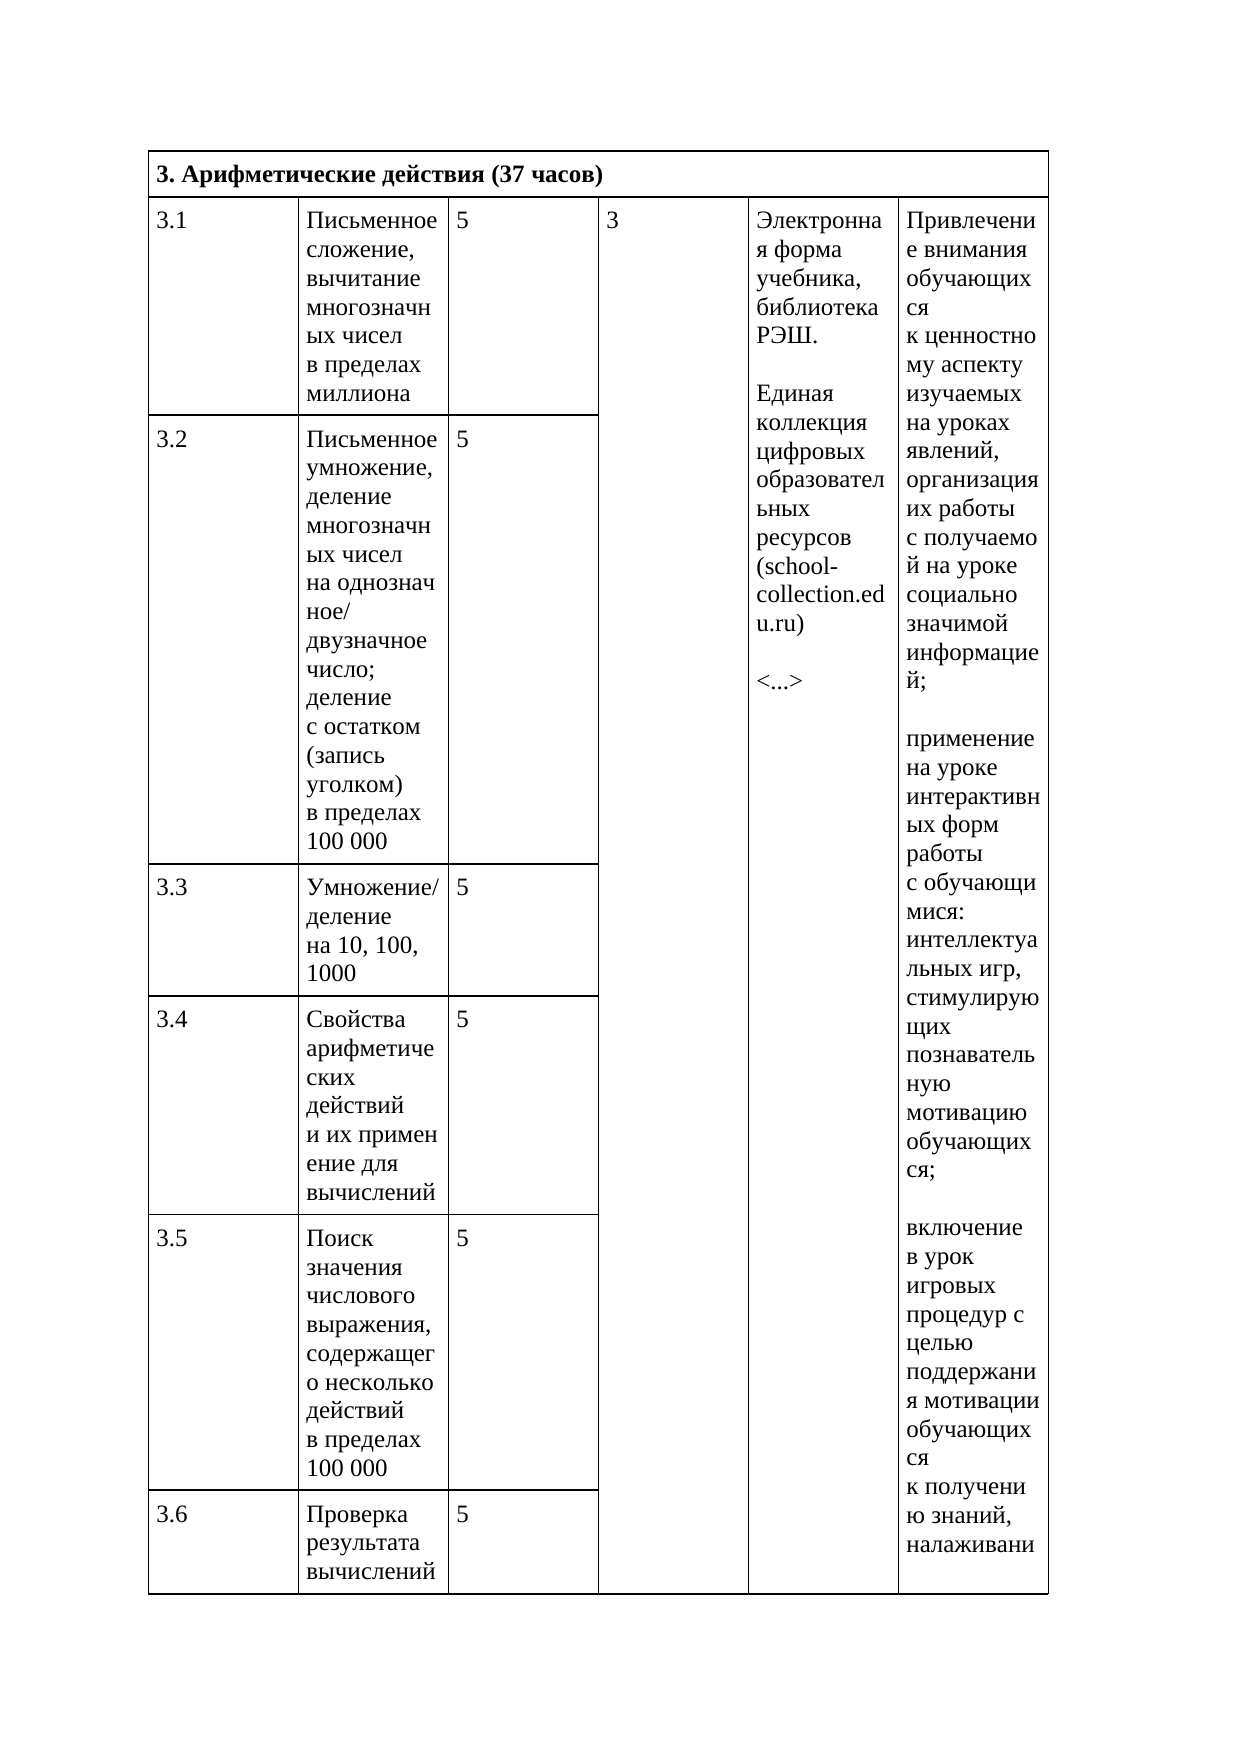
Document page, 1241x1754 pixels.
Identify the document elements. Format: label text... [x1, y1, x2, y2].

table_cell 5 [449, 997, 598, 1213]
table_cell Свойства арифметических действий и их применение для вычислений [299, 997, 448, 1213]
table_cell Поиск значения числового выражения, содержащего несколько действий в пределах 100 000 [299, 1215, 448, 1489]
table_cell 5 [449, 865, 598, 995]
table_cell 3. Арифметические действия (37 часов) [149, 152, 1048, 196]
table_cell Привлечение внимания обучающихся к ценностному аспекту изучаемых на уроках явлений, организация их работы с получаемой на уроке социально значимой информацией; применение на уроке интерактивных форм работы с обучающимися: интеллектуальных игр, стимулирующих познавательную мотивацию обучающихся; включение в урок игровых процедур с целью поддержания мотивации обучающихся к получению знаний, налаживанию позитивных межличностных отношений в классе; инициирование и поддержка исследовательской деятельности обучающихся; <...> [899, 198, 1048, 1593]
table_cell 3.2 [149, 416, 298, 863]
table_cell 5 [449, 416, 598, 863]
table_cell 3.3 [149, 865, 298, 995]
table_cell 5 [449, 1215, 598, 1489]
table_cell 3.4 [149, 997, 298, 1213]
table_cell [299, 1491, 448, 1593]
table_cell Письменное сложение, вычитание многозначных чисел в пределах миллиона [299, 198, 448, 414]
table_cell Умножение/деление на 10, 100, 1000 [299, 865, 448, 995]
table_cell 3.1 [149, 198, 298, 414]
table_cell 3.5 [149, 1215, 298, 1489]
table_cell Электронная форма учебника, библиотека РЭШ. Единая коллекция цифровых образовательных ресурсов (school-collection.edu.ru) <...> [749, 198, 898, 1593]
table_cell 3.6 [149, 1491, 298, 1593]
table_cell 5 [449, 1491, 598, 1593]
table_cell 5 [449, 198, 598, 414]
table_cell 3 [599, 198, 748, 1593]
table_cell Письменное умножение, деление многозначных чисел на однозначное/ двузначное число; деление с остатком (запись уголком) в пределах 100 000 [299, 416, 448, 863]
